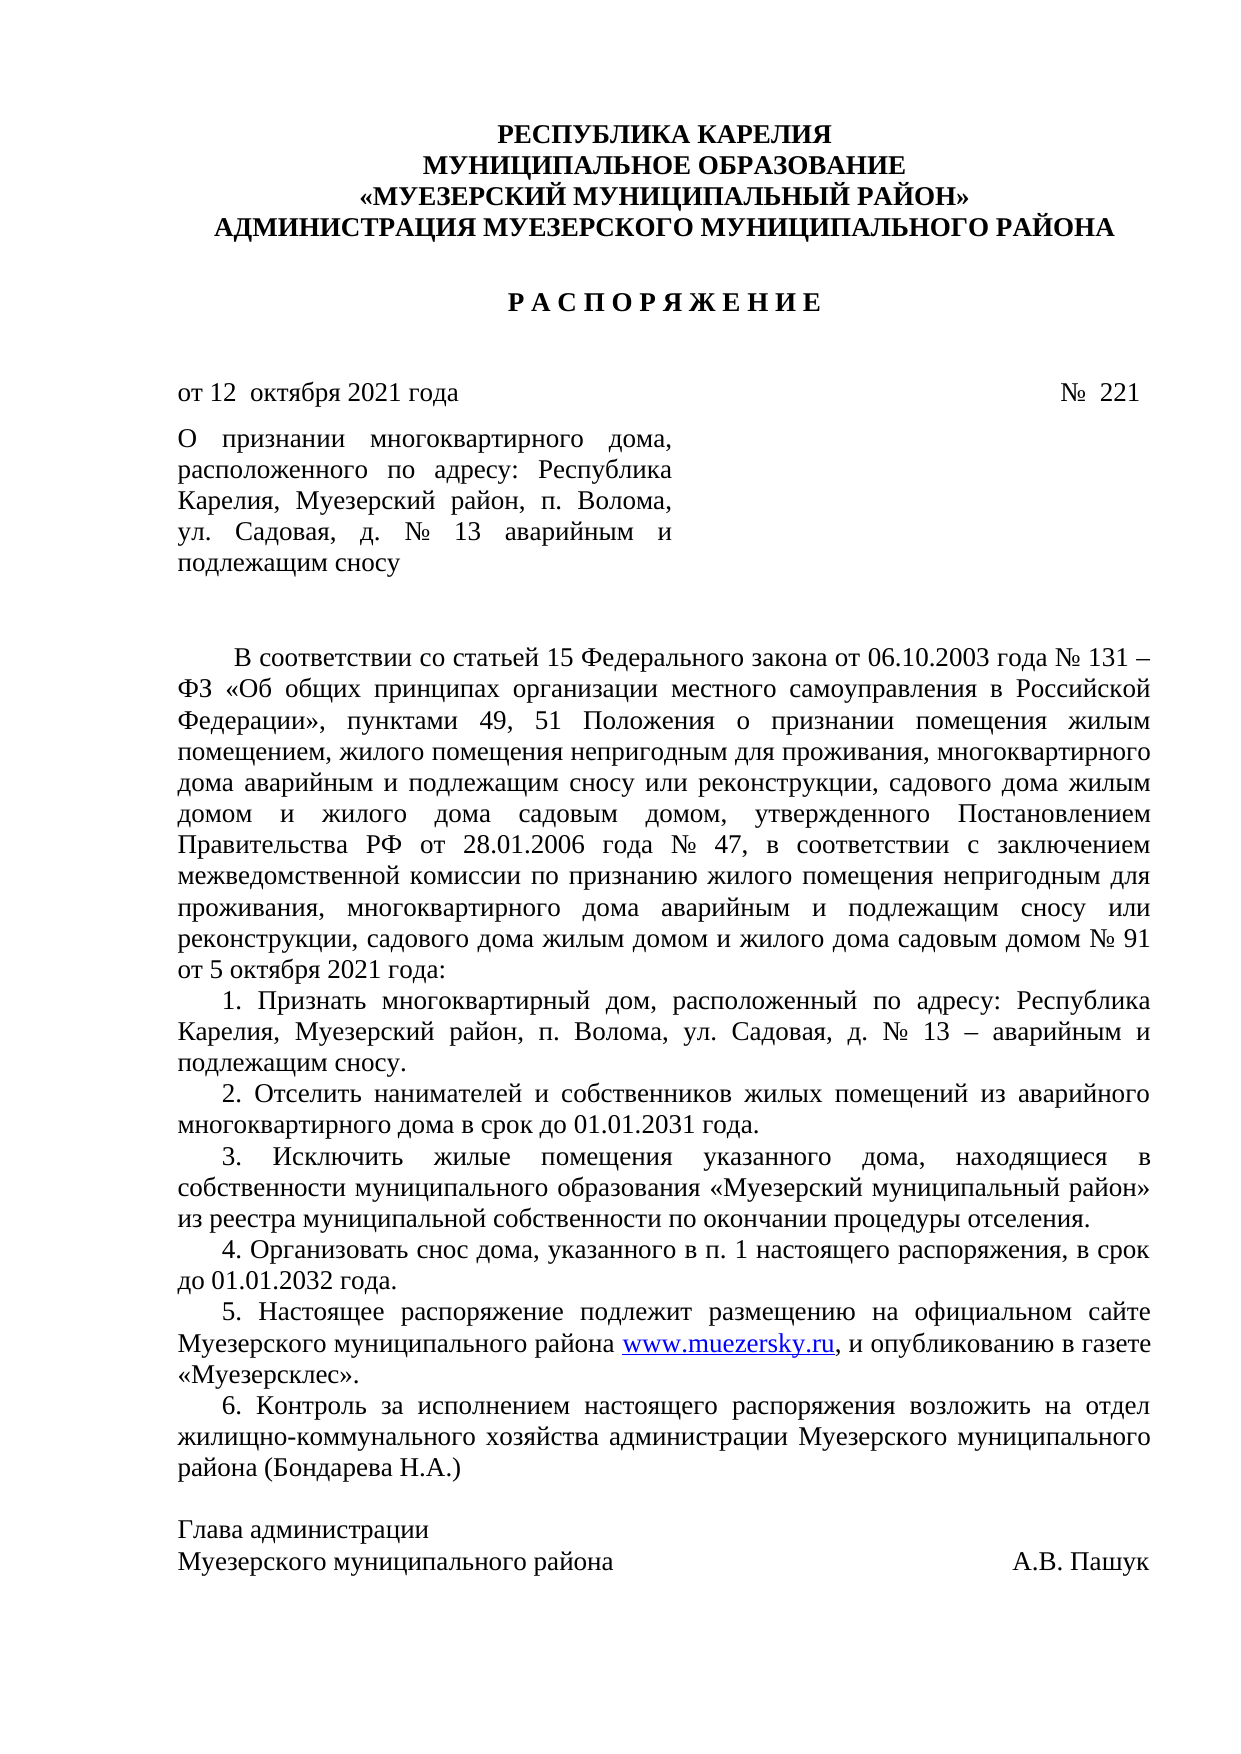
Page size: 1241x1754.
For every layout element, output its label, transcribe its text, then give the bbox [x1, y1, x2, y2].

text Муезерского муниципального района А.В. Пашук [177, 1545, 1152, 1576]
subtitle Р А С П О Р Я Ж Е Н И Е [177, 286, 1152, 317]
text В соответствии со статьей 15 Федерального закона от 06.10.2003 года № 131 – ФЗ «Об общих принципах организации местного самоуправления в Российской Федерации», пунктами 49, 51 Положения о признании помещения жилым помещением, жилого помещения непригодным для проживания, многоквартирного дома аварийным и подлежащим сносу или реконструкции, садового дома жилым домом и жилого дома садовым домом, утвержденного Постановлением Правительства РФ от 28.01.2006 года № 47, в соответствии с заключением межведомственной комиссии по признанию жилого помещения непригодным для проживания, многоквартирного дома аварийным и подлежащим сносу или реконструкции, садового дома жилым домом и жилого дома садовым домом № 91 от 5 октября 2021 года: [177, 641, 1152, 984]
text «МУЕЗЕРСКИЙ МУНИЦИПАЛЬНЫЙ РАЙОН» [177, 180, 1152, 212]
text 6. Контроль за исполнением настоящего распоряжения возложить на отдел жилищно-коммунального хозяйства администрации Муезерского муниципального района (Бондарева Н.А.) [177, 1389, 1152, 1482]
text 4. Организовать снос дома, указанного в п. 1 настоящего распоряжения, в срок до 01.01.2032 года. [177, 1233, 1152, 1296]
text 5. Настоящее распоряжение подлежит размещению на официальном сайте Муезерского муниципального района www.muezersky.ru, и опубликованию в газете «Муезерсклес». [177, 1296, 1152, 1389]
text 3. Исключить жилые помещения указанного дома, находящиеся в собственности муниципального образования «Муезерский муниципальный район» из реестра муниципальной собственности по окончании процедуры отселения. [177, 1140, 1152, 1233]
text Глава администрации [177, 1513, 1152, 1545]
text 2. Отселить нанимателей и собственников жилых помещений из аварийного многоквартирного дома в срок до 01.01.2031 года. [177, 1077, 1152, 1140]
text АДМИНИСТРАЦИЯ МУЕЗЕРСКОГО МУНИЦИПАЛЬНОГО РАЙОНА [177, 212, 1152, 243]
text РЕСПУБЛИКА КАРЕЛИЯ [177, 118, 1152, 149]
text МУНИЦИПАЛЬНОЕ ОБРАЗОВАНИЕ [177, 149, 1152, 180]
text 1. Признать многоквартирный дом, расположенный по адресу: Республика Карелия, Муезерский район, п. Волома, ул. Садовая, д. № 13 – аварийным и подлежащим сносу. [177, 984, 1152, 1077]
text от 12 октября 2021 года № 221 [177, 376, 1152, 407]
